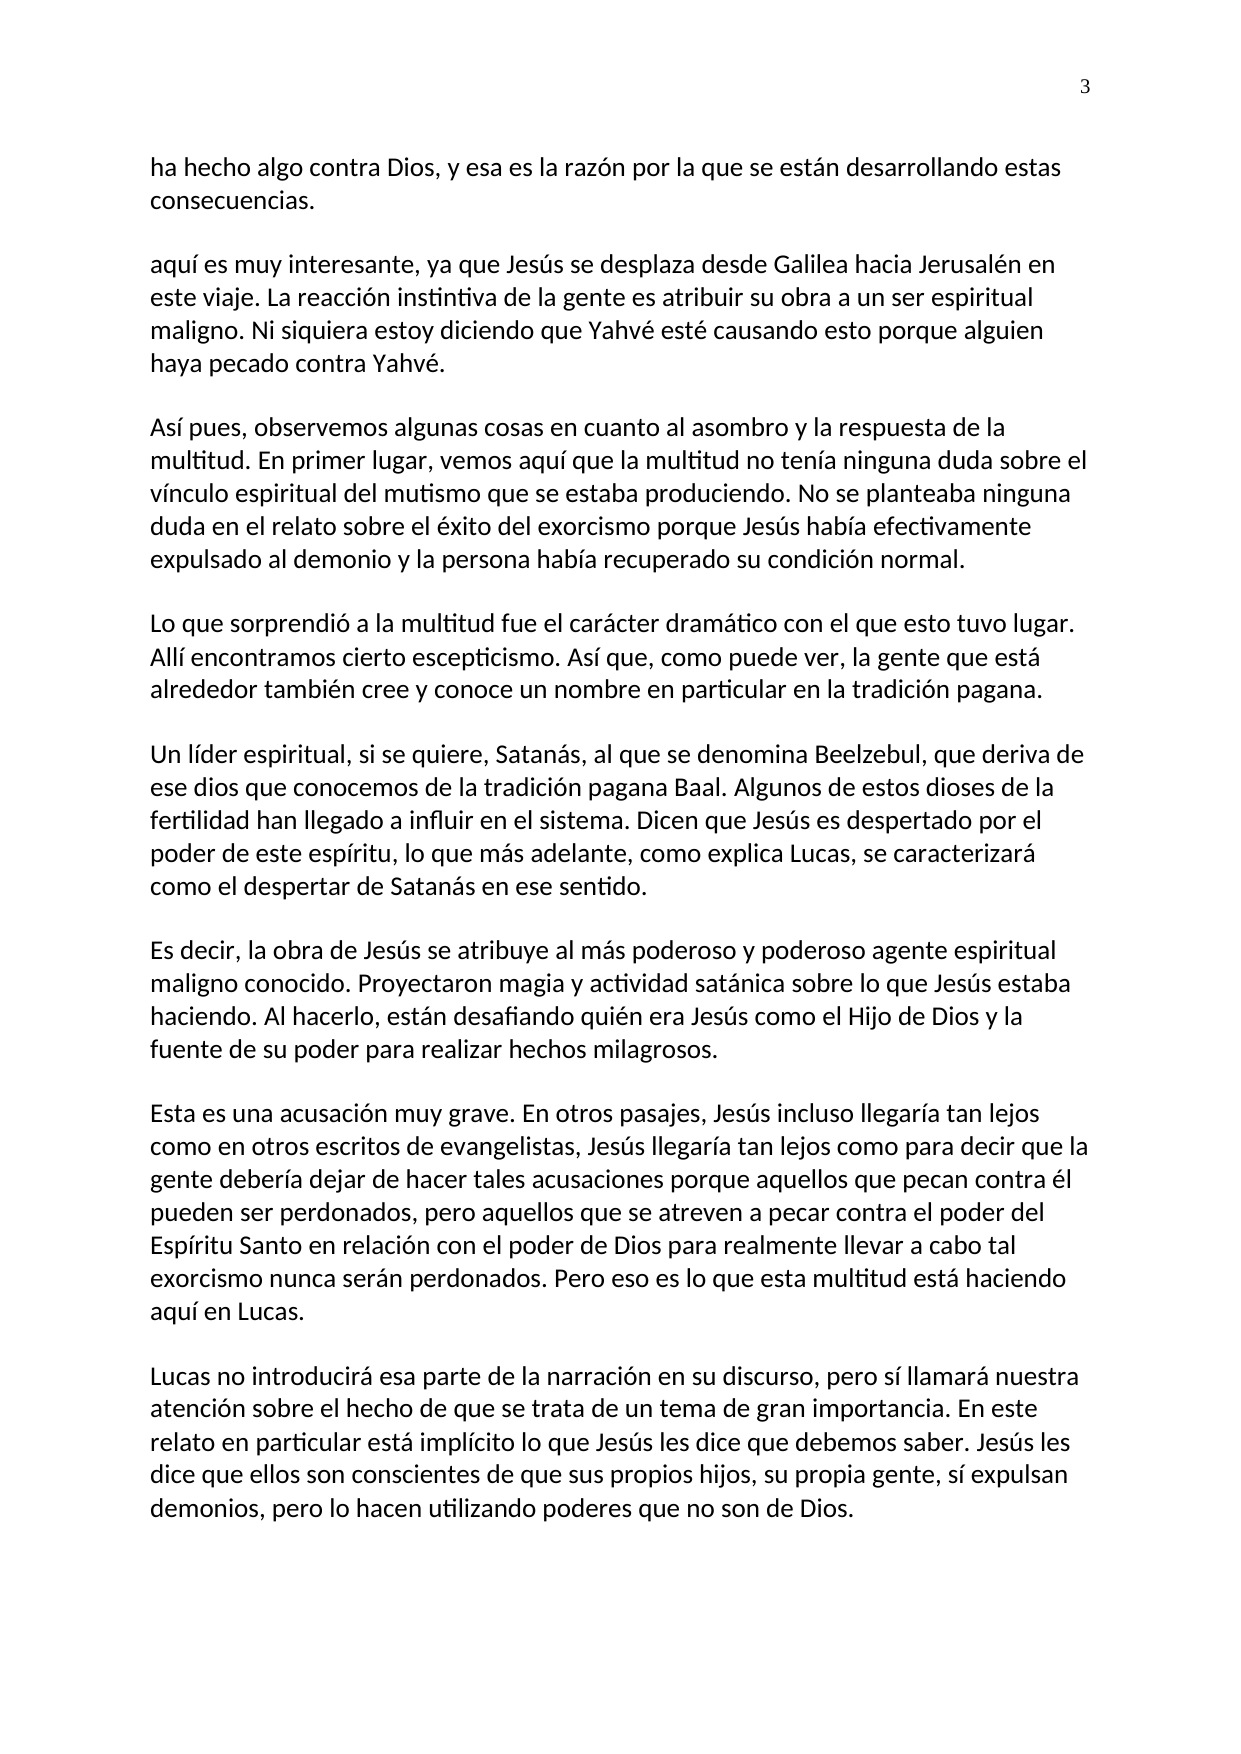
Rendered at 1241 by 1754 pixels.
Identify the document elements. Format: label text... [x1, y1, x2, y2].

text Es decir, la obra de Jesús se atribuye al más poderoso y poderoso agente espiritual maligno conocido. Proyectaron magia y actividad satánica sobre lo que Jesús estaba haciendo. Al hacerlo, están desafiando quién era Jesús como el Hijo de Dios y la fuente de su poder para realizar hechos milagrosos. [150, 933, 1090, 1065]
text Lo que sorprendió a la multitud fue el carácter dramático con el que esto tuvo lugar. Allí encontramos cierto escepticismo. Así que, como puede ver, la gente que está alrededor también cree y conoce un nombre en particular en la tradición pagana. [150, 607, 1090, 706]
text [150, 150, 1090, 216]
text Así pues, observemos algunas cosas en cuanto al asombro y la respuesta de la multitud. En primer lugar, vemos aquí que la multitud no tenía ninguna duda sobre el vínculo espiritual del mutismo que se estaba produciendo. No se planteaba ninguna duda en el relato sobre el éxito del exorcismo porque Jesús había efectivamente expulsado al demonio y la persona había recuperado su condición normal. [150, 410, 1090, 576]
text Esta es una acusación muy grave. En otros pasajes, Jesús incluso llegaría tan lejos como en otros escritos de evangelistas, Jesús llegaría tan lejos como para decir que la gente debería dejar de hacer tales acusaciones porque aquellos que pecan contra él pueden ser perdonados, pero aquellos que se atreven a pecar contra el poder del Espíritu Santo en relación con el poder de Dios para realmente llevar a cabo tal exorcismo nunca serán perdonados. Pero eso es lo que esta multitud está haciendo aquí en Lucas. [150, 1096, 1090, 1327]
text aquí es muy interesante, ya que Jesús se desplaza desde Galilea hacia Jerusalén en este viaje. La reacción instintiva de la gente es atribuir su obra a un ser espiritual maligno. Ni siquiera estoy diciendo que Yahvé esté causando esto porque alguien haya pecado contra Yahvé. [150, 247, 1090, 379]
text Lucas no introducirá esa parte de la narración en su discurso, pero sí llamará nuestra atención sobre el hecho de que se trata de un tema de gran importancia. En este relato en particular está implícito lo que Jesús les dice que debemos saber. Jesús les dice que ellos son conscientes de que sus propios hijos, su propia gente, sí expulsan demonios, pero lo hacen utilizando poderes que no son de Dios. [150, 1359, 1090, 1524]
text Un líder espiritual, si se quiere, Satanás, al que se denomina Beelzebul, que deriva de ese dios que conocemos de la tradición pagana Baal. Algunos de estos dioses de la fertilidad han llegado a influir en el sistema. Dicen que Jesús es despertado por el poder de este espíritu, lo que más adelante, como explica Lucas, se caracterizará como el despertar de Satanás en ese sentido. [150, 737, 1090, 902]
